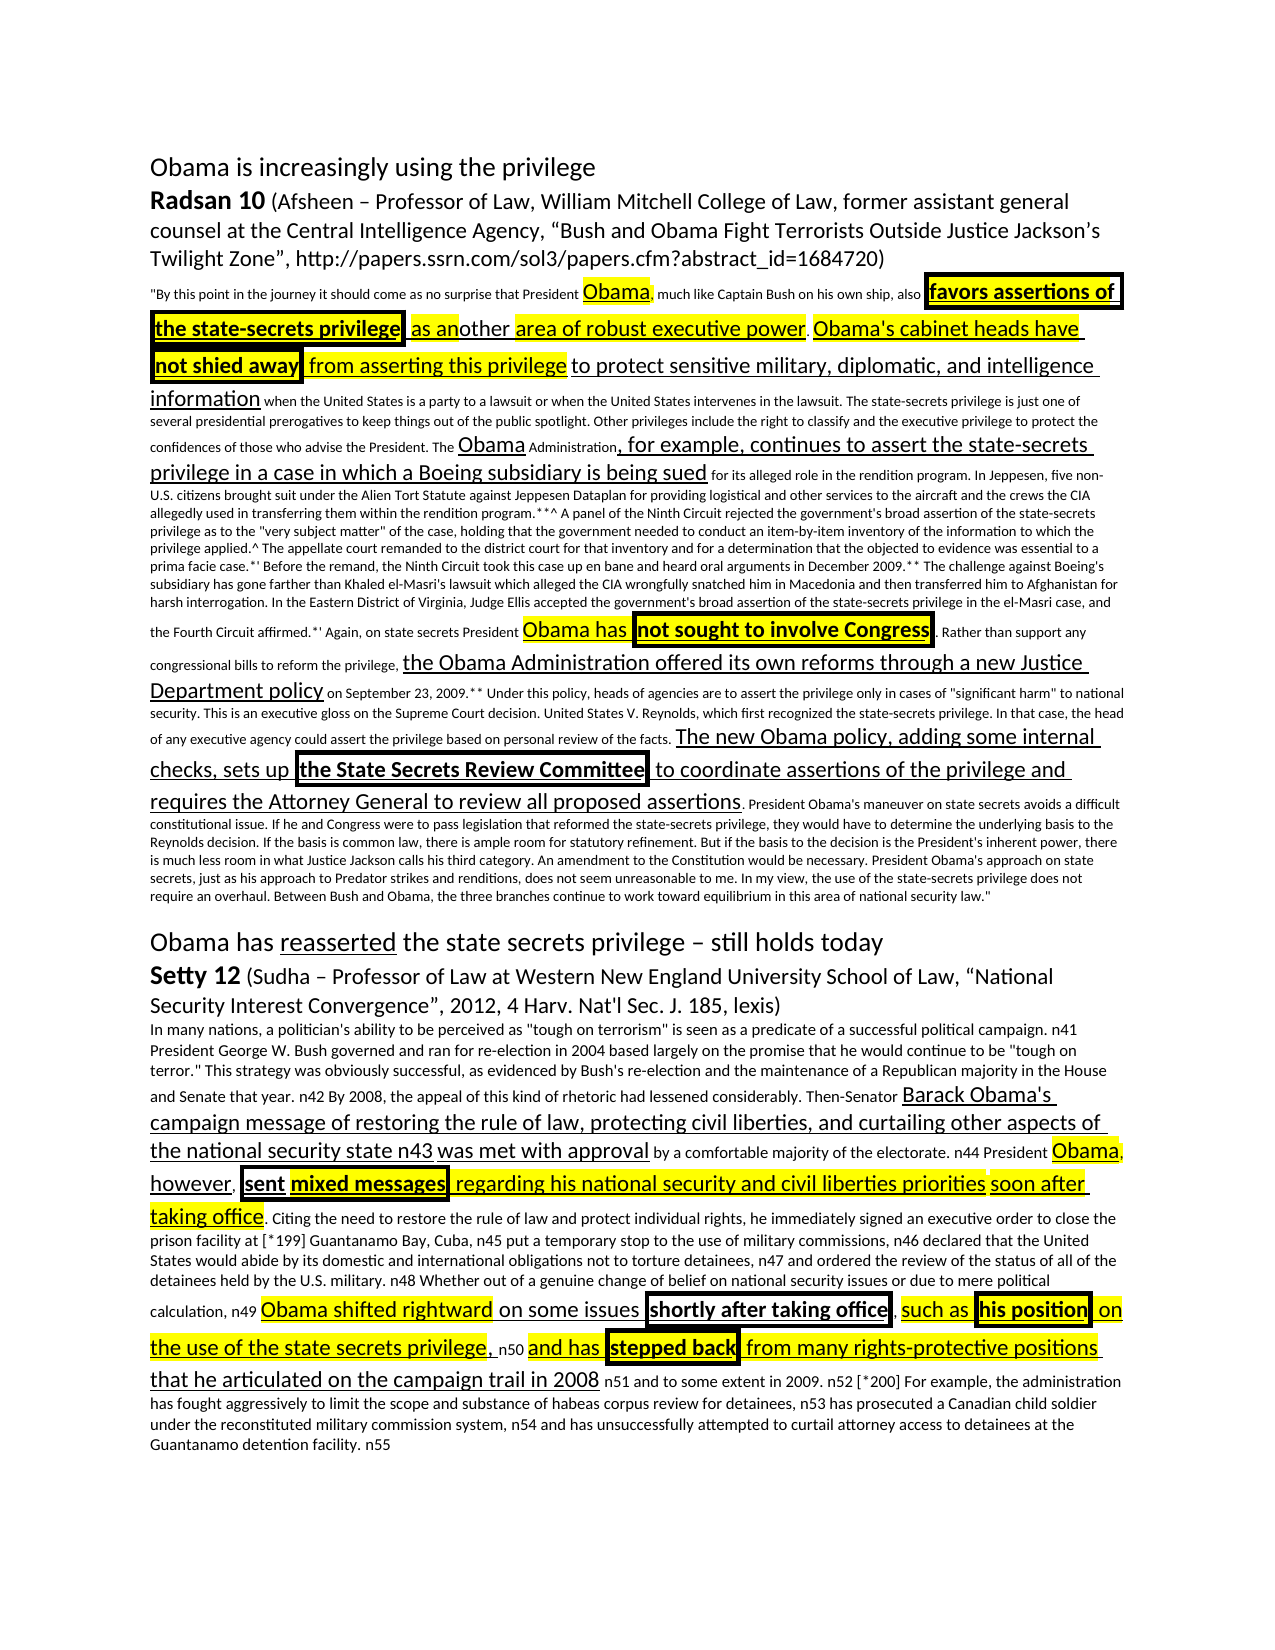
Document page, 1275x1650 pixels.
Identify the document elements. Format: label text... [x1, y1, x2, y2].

subtitle Obama has reasserted the state secrets privilege – still holds today [150, 925, 1125, 958]
text Radsan 10 (Afsheen – Professor of Law, William Mitchell College of Law, former assistant general counsel at the Central Intelligence Agency, “Bush and Obama Fight Terrorists Outside Justice Jackson’s Twilight Zone”, http://papers.ssrn.com/sol3/papers.cfm?abstract_id=1684720) [150, 183, 1125, 272]
text Setty 12 (Sudha – Professor of Law at Western New England University School of Law, “National Security Interest Convergence”, 2012, 4 Harv. Nat'l Sec. J. 185, lexis) [150, 958, 1125, 1019]
subtitle Obama is increasingly using the privilege [150, 150, 1125, 183]
text In many nations, a politician's ability to be perceived as "tough on terrorism" is seen as a predicate of a successful political campaign. n41 President George W. Bush governed and ran for re-election in 2004 based largely on the promise that he would continue to be "tough on terror." This strategy was obviously successful, as evidenced by Bush's re-election and the maintenance of a Republican majority in the House and Senate that year. n42 By 2008, the appeal of this kind of rhetoric had lessened considerably. Then-Senator Barack Obama's campaign message of restoring the rule of law, protecting civil liberties, and curtailing other aspects of the national security state n43 was met with approval by a comfortable majority of the electorate. n44 President Obama, however, sent mixed messages regarding his national security and civil liberties priorities soon after taking office. Citing the need to restore the rule of law and protect individual rights, he immediately signed an executive order to close the prison facility at [*199] Guantanamo Bay, Cuba, n45 put a temporary stop to the use of military commissions, n46 declared that the United States would abide by its domestic and international obligations not to torture detainees, n47 and ordered the review of the status of all of the detainees held by the U.S. military. n48 Whether out of a genuine change of belief on national security issues or due to mere political calculation, n49 Obama shifted rightward on some issues shortly after taking office, such as his position on the use of the state secrets privilege, n50 and has stepped back from many rights-protective positions that he articulated on the campaign trail in 2008 n51 and to some extent in 2009. n52 [*200] For example, the administration has fought aggressively to limit the scope and substance of habeas corpus review for detainees, n53 has prosecuted a Canadian child soldier under the reconstituted military commission system, n54 and has unsuccessfully attempted to curtail attorney access to detainees at the Guantanamo detention facility. n55 [150, 1019, 1125, 1454]
text "By this point in the journey it should come as no surprise that President Obama, much like Captain Bush on his own ship, also favors assertions of the state-secrets privilege as another area of robust executive power. Obama's cabinet heads have not shied away from asserting this privilege to protect sensitive military, diplomatic, and intelligence information when the United States is a party to a lawsuit or when the United States intervenes in the lawsuit. The state-secrets privilege is just one of several presidential prerogatives to keep things out of the public spotlight. Other privileges include the right to classify and the executive privilege to protect the confidences of those who advise the President. The Obama Administration, for example, continues to assert the state-secrets privilege in a case in which a Boeing subsidiary is being sued for its alleged role in the rendition program. In Jeppesen, five non-U.S. citizens brought suit under the Alien Tort Statute against Jeppesen Dataplan for providing logistical and other services to the aircraft and the crews the CIA allegedly used in transferring them within the rendition program.**^ A panel of the Ninth Circuit rejected the government's broad assertion of the state-secrets privilege as to the "very subject matter" of the case, holding that the government needed to conduct an item-by-item inventory of the information to which the privilege applied.^ The appellate court remanded to the district court for that inventory and for a determination that the objected to evidence was essential to a prima facie case.*' Before the remand, the Ninth Circuit took this case up en bane and heard oral arguments in December 2009.** The challenge against Boeing's subsidiary has gone farther than Khaled el-Masri's lawsuit which alleged the CIA wrongfully snatched him in Macedonia and then transferred him to Afghanistan for harsh interrogation. In the Eastern District of Virginia, Judge Ellis accepted the government's broad assertion of the state-secrets privilege in the el-Masri case, and the Fourth Circuit affirmed.*' Again, on state secrets President Obama has not sought to involve Congress. Rather than support any congressional bills to reform the privilege, the Obama Administration offered its own reforms through a new Justice Department policy on September 23, 2009.** Under this policy, heads of agencies are to assert the privilege only in cases of "significant harm" to national security. This is an executive gloss on the Supreme Court decision. United States V. Reynolds, which first recognized the state-secrets privilege. In that case, the head of any executive agency could assert the privilege based on personal review of the facts. The new Obama policy, adding some internal checks, sets up the State Secrets Review Committee to coordinate assertions of the privilege and requires the Attorney General to review all proposed assertions. President Obama's maneuver on state secrets avoids a difficult constitutional issue. If he and Congress were to pass legislation that reformed the state-secrets privilege, they would have to determine the underlying basis to the Reynolds decision. If the basis is common law, there is ample room for statutory refinement. But if the basis to the decision is the President's inherent power, there is much less room in what Justice Jackson calls his third category. An amendment to the Constitution would be necessary. President Obama's approach on state secrets, just as his approach to Predator strikes and renditions, does not seem unreasonable to me. In my view, the use of the state-secrets privilege does not require an overhaul. Between Bush and Obama, the three branches continue to work toward equilibrium in this area of national security law." [150, 272, 1125, 904]
